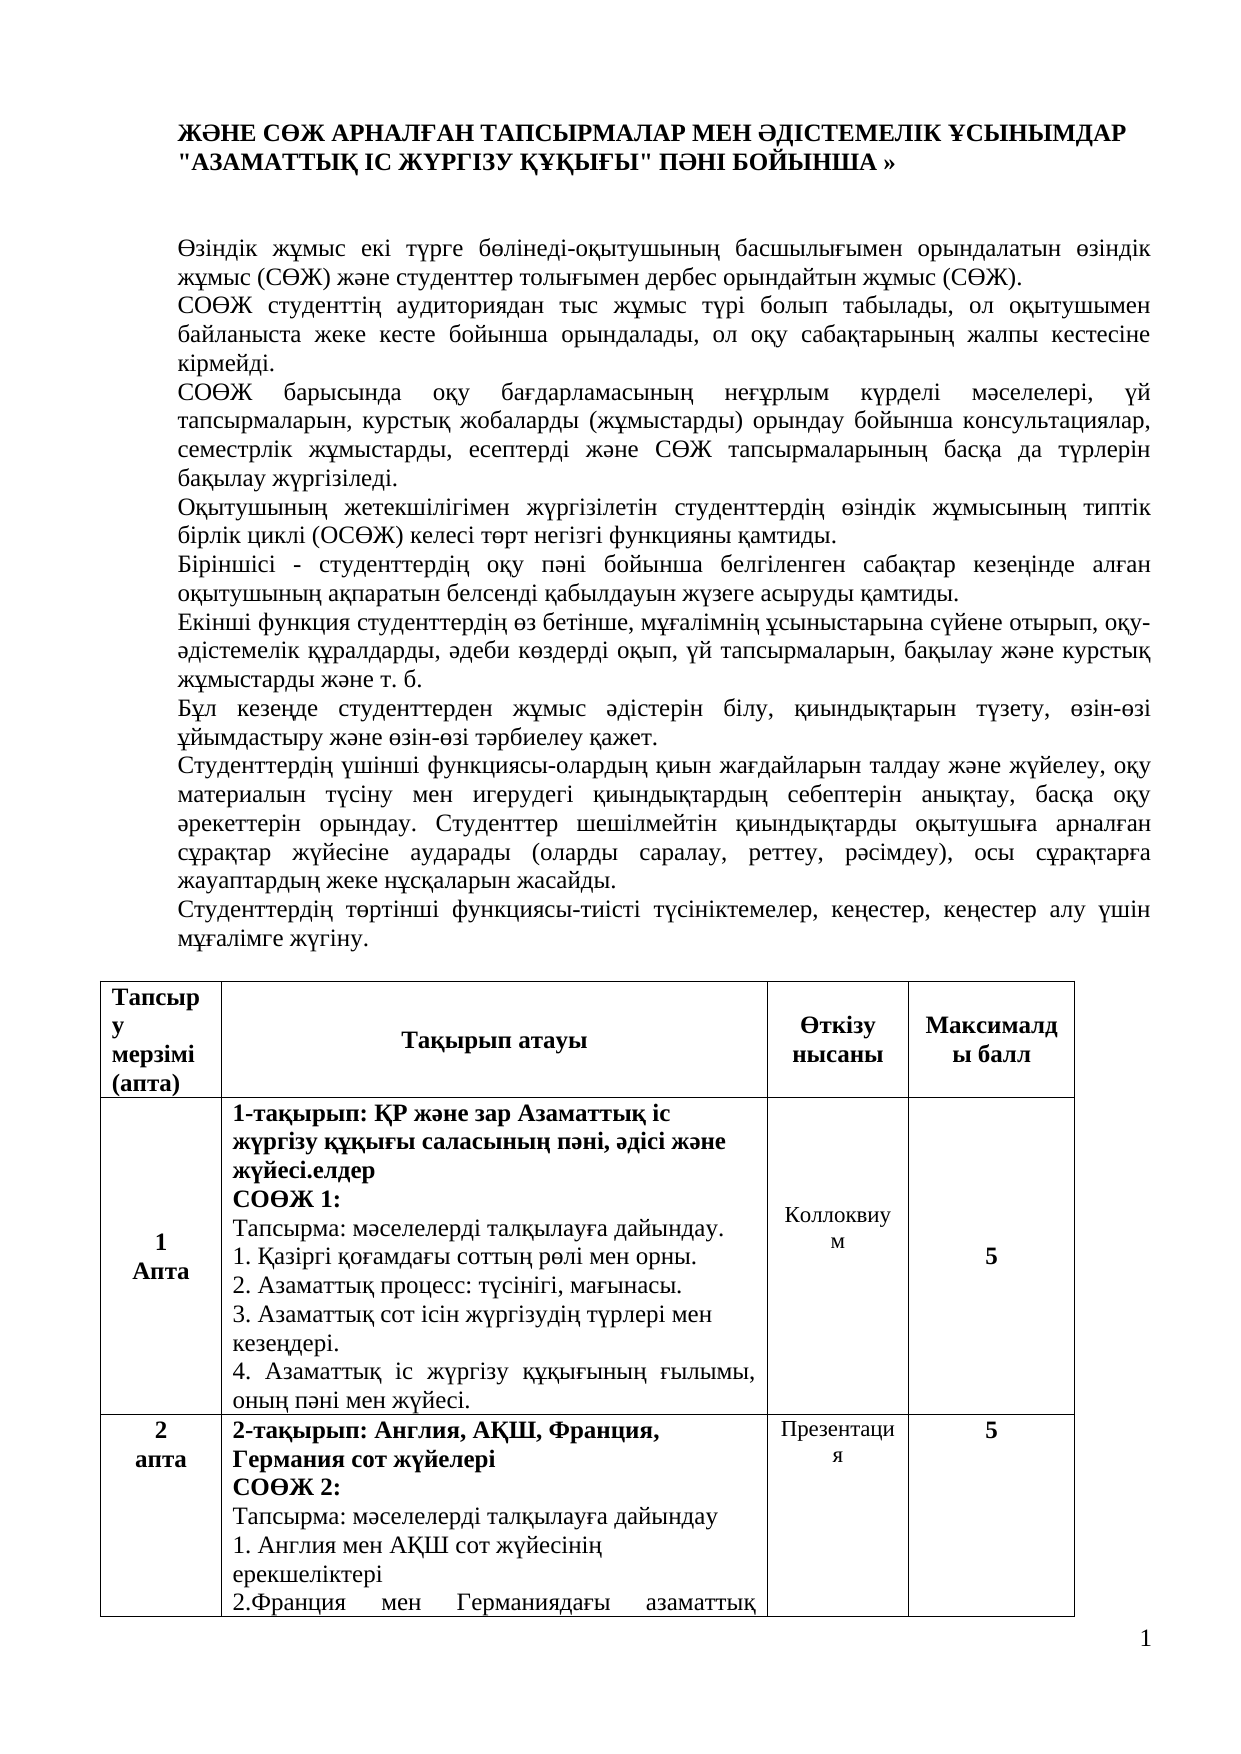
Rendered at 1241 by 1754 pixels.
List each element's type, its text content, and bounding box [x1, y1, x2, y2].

table_cell 5 [909, 1415, 1074, 1616]
text СОӨЖ студенттің аудиториядан тыс жұмыс түрі болып табылады, ол оқытушымен байланыста жеке кесте бойынша орындалады, ол оқу сабақтарының жалпы кестесіне кірмейді. [177, 291, 1152, 377]
text Оқытушының жетекшілігімен жүргізілетін студенттердің өзіндік жұмысының типтік бірлік циклі (ОСӨЖ) келесі төрт негізгі функцияны қамтиды. [177, 492, 1152, 549]
table_header Тапсыру мерзімі (апта) [101, 982, 221, 1097]
text "АЗАМАТТЫҚ ІС ЖҮРГІЗУ ҚҰҚЫҒЫ" ПӘНІ БОЙЫНША » [177, 147, 1152, 176]
text Өзіндік жұмыс екі түрге бөлінеді-оқытушының басшылығымен орындалатын өзіндік жұмыс (СӨЖ) және студенттер толығымен дербес орындайтын жұмыс (СӨЖ). [177, 233, 1152, 291]
table_header Максималды балл [909, 982, 1074, 1097]
text СОӨЖ барысында оқу бағдарламасының неғұрлым күрделі мәселелері, үй тапсырмаларын, курстық жобаларды (жұмыстарды) орындау бойынша консультациялар, семестрлік жұмыстарды, есептерді және СӨЖ тапсырмаларының басқа да түрлерін бақылау жүргізіледі. [177, 377, 1152, 492]
table_cell 2 апта [101, 1415, 221, 1616]
table_cell Презентация [768, 1415, 908, 1616]
text Студенттердің төртінші функциясы-тиісті түсініктемелер, кеңестер, кеңестер алу үшін мұғалімге жүгіну. [177, 894, 1152, 952]
text Біріншісі - студенттердің оқу пәні бойынша белгіленген сабақтар кезеңінде алған оқытушының ақпаратын белсенді қабылдауын жүзеге асыруды қамтиды. [177, 549, 1152, 607]
table_cell Коллоквиум [768, 1098, 908, 1414]
text ЖӘНЕ СӨЖ АРНАЛҒАН ТАПСЫРМАЛАР МЕН ӘДІСТЕМЕЛІК ҰСЫНЫМДАР [177, 118, 1152, 147]
table_cell 1 Апта [101, 1098, 221, 1414]
text Бұл кезеңде студенттерден жұмыс әдістерін білу, қиындықтарын түзету, өзін-өзі ұйымдастыру және өзін-өзі тәрбиелеу қажет. [177, 693, 1152, 751]
table_header Өткізу нысаны [768, 982, 908, 1097]
text Екінші функция студенттердің өз бетінше, мұғалімнің ұсыныстарына сүйене отырып, оқу-әдістемелік құралдарды, әдеби көздерді оқып, үй тапсырмаларын, бақылау және курстық жұмыстарды және т. б. [177, 607, 1152, 693]
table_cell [222, 1415, 767, 1616]
text Студенттердің үшінші функциясы-олардың қиын жағдайларын талдау және жүйелеу, оқу материалын түсіну мен игерудегі қиындықтардың себептерін анықтау, басқа оқу әрекеттерін орындау. Студенттер шешілмейтін қиындықтарды оқытушыға арналған сұрақтар жүйесіне аударады (оларды саралау, реттеу, рәсімдеу), осы сұрақтарға жауаптардың жеке нұсқаларын жасайды. [177, 751, 1152, 894]
table_cell 5 [909, 1098, 1074, 1414]
table_cell 1-тақырып: ҚР және зар Азаматтық іс жүргізу құқығы саласының пәні, әдісі және жүйесі.елдер СОӨЖ 1: Тапсырма: мәселелерді талқылауға дайындау. 1. Қазіргі қоғамдағы соттың рөлі мен орны. 2. Азаматтық процесс: түсінігі, мағынасы. 3. Азаматтық сот ісін жүргізудің түрлері мен кезеңдері. 4. Азаматтық іс жүргізу құқығының ғылымы, оның пәні мен жүйесі. [222, 1098, 767, 1414]
table_header Тақырып атауы [222, 982, 767, 1097]
